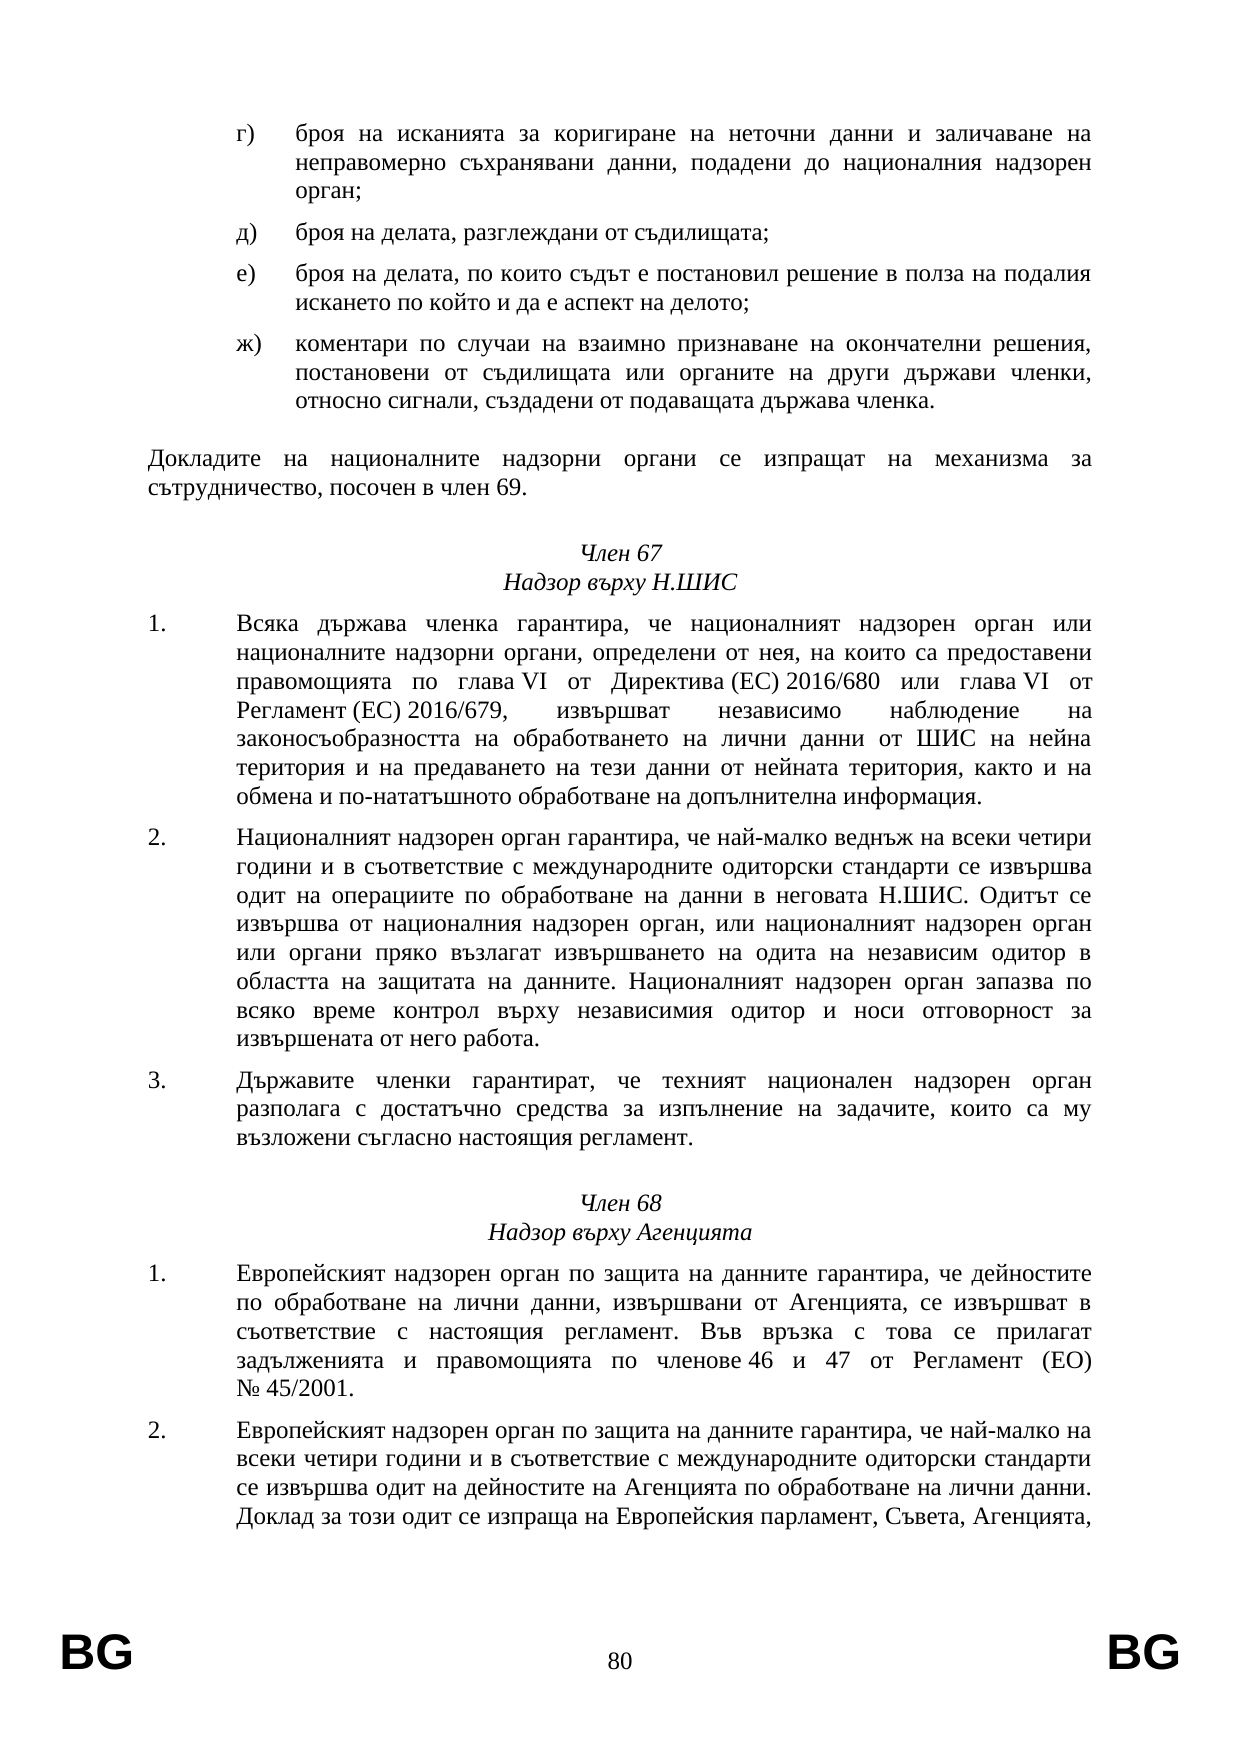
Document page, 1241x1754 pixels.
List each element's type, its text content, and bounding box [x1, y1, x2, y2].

text 2. Националният надзорен орган гарантира, че най-малко веднъж на всеки четири години и в съответствие с международните одиторски стандарти се извършва одит на операциите по обработване на данни в неговата Н.ШИС. Одитът се извършва от националния надзорен орган, или националният надзорен орган или органи пряко възлагат извършването на одита на независим одитор в областта на защитата на данните. Националният надзорен орган запазва по всяко време контрол върху независимия одитор и носи отговорност за извършената от него работа. [148, 822, 1093, 1052]
text 1. Всяка държава членка гарантира, че националният надзорен орган или националните надзорни органи, определени от нея, на които са предоставени правомощията по глава VI от Директива (ЕС) 2016/680 или глава VI от Регламент (ЕС) 2016/679, извършват независимо наблюдение на законосъобразността на обработването на лични данни от ШИС на нейна територия и на предаването на тези данни от нейната територия, както и на обмена и по-нататъшното обработване на допълнителна информация. [148, 608, 1093, 810]
text г) броя на исканията за коригиране на неточни данни и заличаване на неправомерно съхранявани данни, подадени до националния надзорен орган; [236, 118, 1093, 204]
text ж) коментари по случаи на взаимно признаване на окончателни решения, постановени от съдилищата или органите на други държави членки, относно сигнали, създадени от подаващата държава членка. [236, 328, 1093, 414]
text Докладите на националните надзорни органи се изпращат на механизма за сътрудничество, посочен в член 69. [148, 443, 1093, 501]
text д) броя на делата, разглеждани от съдилищата; [236, 217, 1093, 246]
text Член 68 Надзор върху Агенцията [148, 1188, 1093, 1246]
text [148, 1415, 1093, 1530]
text 3. Държавите членки гарантират, че техният национален надзорен орган разполага с достатъчно средства за изпълнение на задачите, които са му възложени съгласно настоящия регламент. [148, 1065, 1093, 1151]
text Член 67 Надзор върху Н.ШИС [148, 538, 1093, 596]
text 1. Европейският надзорен орган по защита на данните гарантира, че дейностите по обработване на лични данни, извършвани от Агенцията, се извършват в съответствие с настоящия регламент. Във връзка с това се прилагат задълженията и правомощията по членове 46 и 47 от Регламент (ЕО) № 45/2001. [148, 1258, 1093, 1402]
text е) броя на делата, по които съдът е постановил решение в полза на подалия искането по който и да е аспект на делото; [236, 258, 1093, 316]
